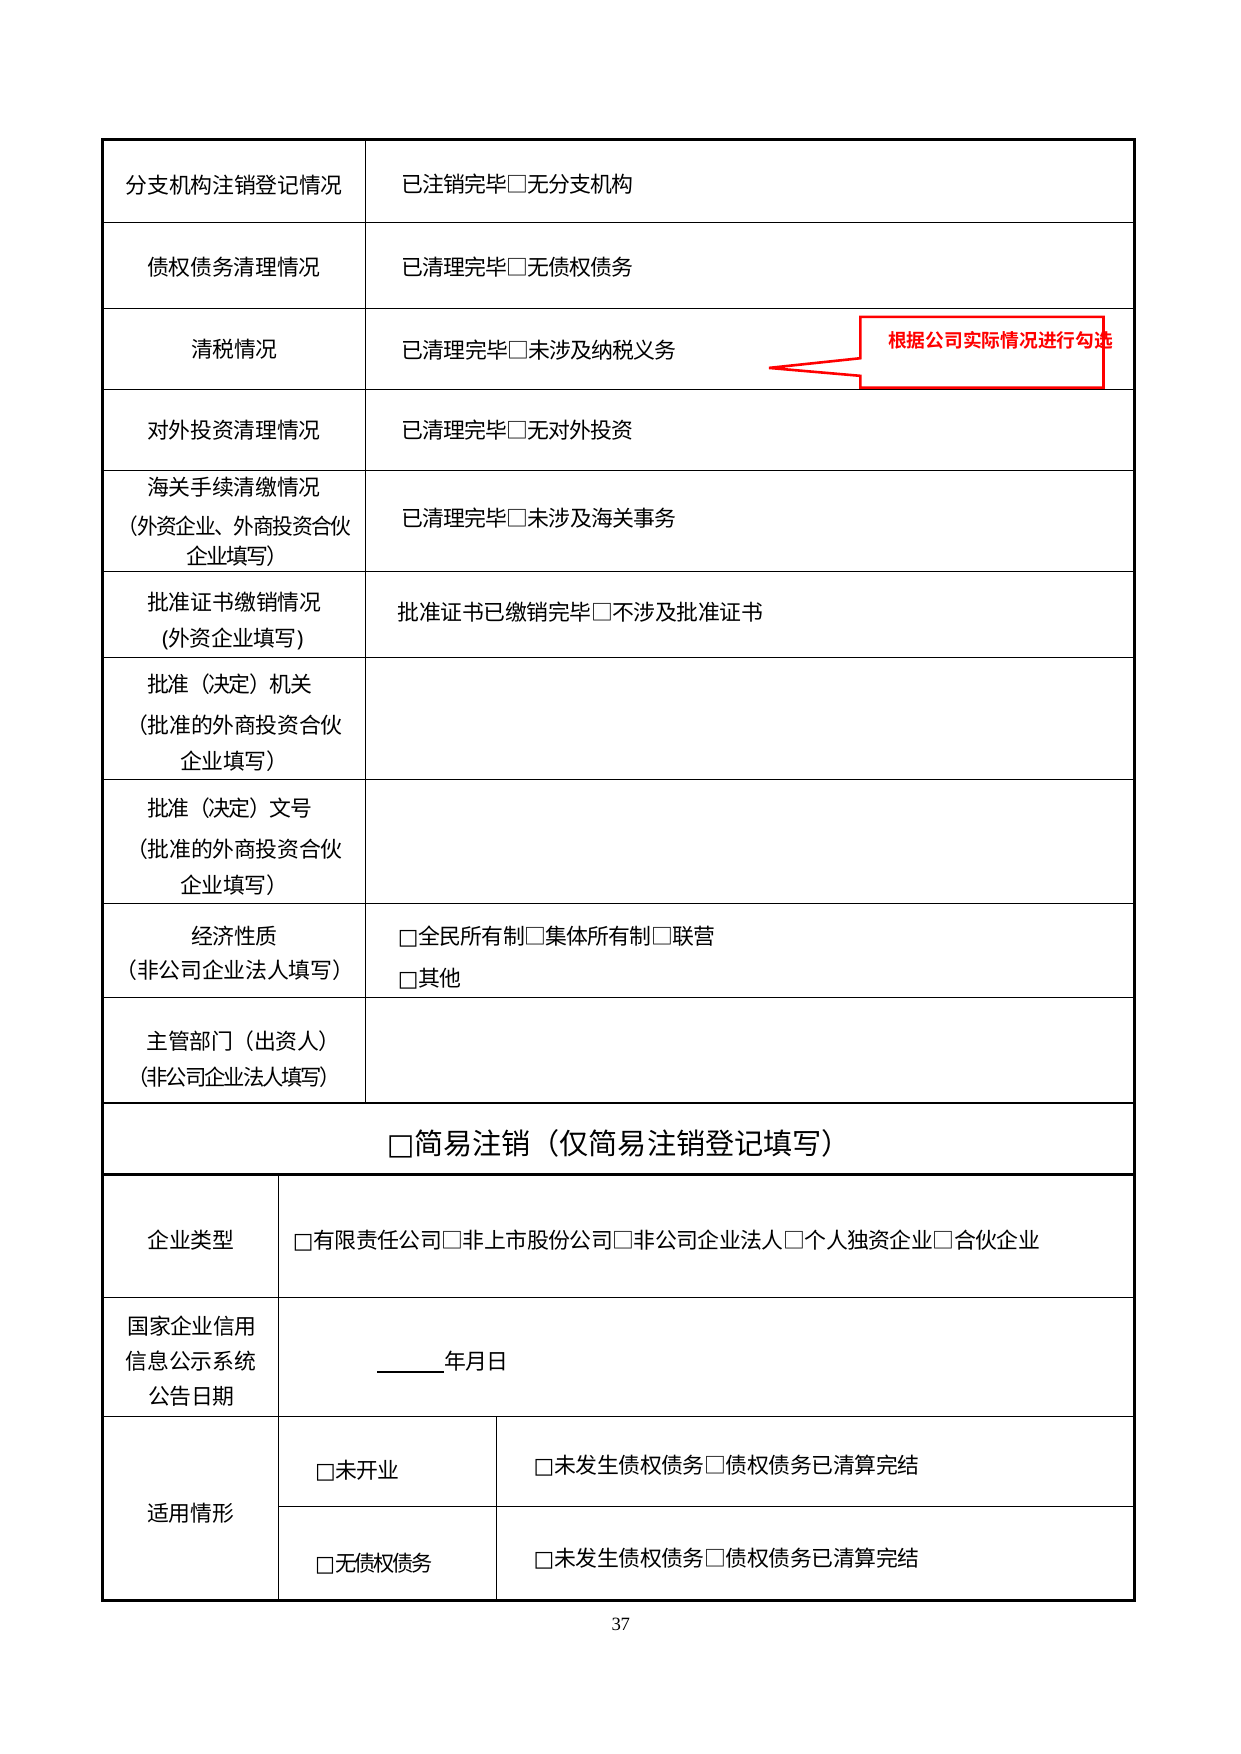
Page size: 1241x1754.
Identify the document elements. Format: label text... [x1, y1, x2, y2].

table_cell 批准（决定）机关 （批准的外商投资合伙企业填写） [104, 658, 365, 779]
table_cell 已清理完毕□未涉及海关事务 [366, 471, 1133, 571]
table_cell □未发生债权债务□债权债务已清算完结 [497, 1417, 1133, 1506]
table_cell 企业类型 [104, 1176, 278, 1297]
table_cell 批准（决定）文号 （批准的外商投资合伙企业填写） [104, 780, 365, 903]
table_cell 债权债务清理情况 [104, 223, 365, 308]
table_cell □未开业 [279, 1417, 496, 1506]
table_cell 对外投资清理情况 [104, 390, 365, 469]
table_cell □有限责任公司□非上市股份公司□非公司企业法人□个人独资企业□合伙企业 [279, 1176, 1133, 1297]
table_cell □全民所有制□集体所有制□联营 □其他 [366, 904, 1133, 997]
table_cell 国家企业信用 信息公示系统 公告日期 [104, 1298, 278, 1416]
table_header 分支机构注销登记情况 [104, 141, 365, 222]
table_cell 已清理完毕□未涉及纳税义务 [366, 309, 1133, 389]
table_cell 已清理完毕□无对外投资 [366, 390, 1133, 469]
table_cell 主管部门（出资人）（非公司企业法人填写） [104, 998, 365, 1101]
table_cell □未发生债权债务□债权债务已清算完结 [497, 1507, 1133, 1599]
table_header 已注销完毕□无分支机构 [366, 141, 1133, 222]
table_cell [366, 780, 1133, 903]
table_cell 批准证书缴销情况(外资企业填写) [104, 572, 365, 657]
table_cell □无债权债务 [279, 1507, 496, 1599]
table_cell 已清理完毕□无债权债务 [366, 223, 1133, 308]
table_cell [366, 658, 1133, 779]
table_cell [366, 998, 1133, 1101]
table_cell □简易注销（仅简易注销登记填写） [104, 1104, 1133, 1173]
table_cell 适用情形 [104, 1417, 278, 1599]
table_cell 年月日 [279, 1298, 1133, 1416]
text 37 [103, 1617, 1137, 1633]
table_cell 批准证书已缴销完毕□不涉及批准证书 [366, 572, 1133, 657]
table_cell 清税情况 [104, 309, 365, 389]
table_cell 经济性质 （非公司企业法人填写） [104, 904, 365, 997]
table_cell 海关手续清缴情况 （外资企业、外商投资合伙企业填写） [104, 471, 365, 571]
